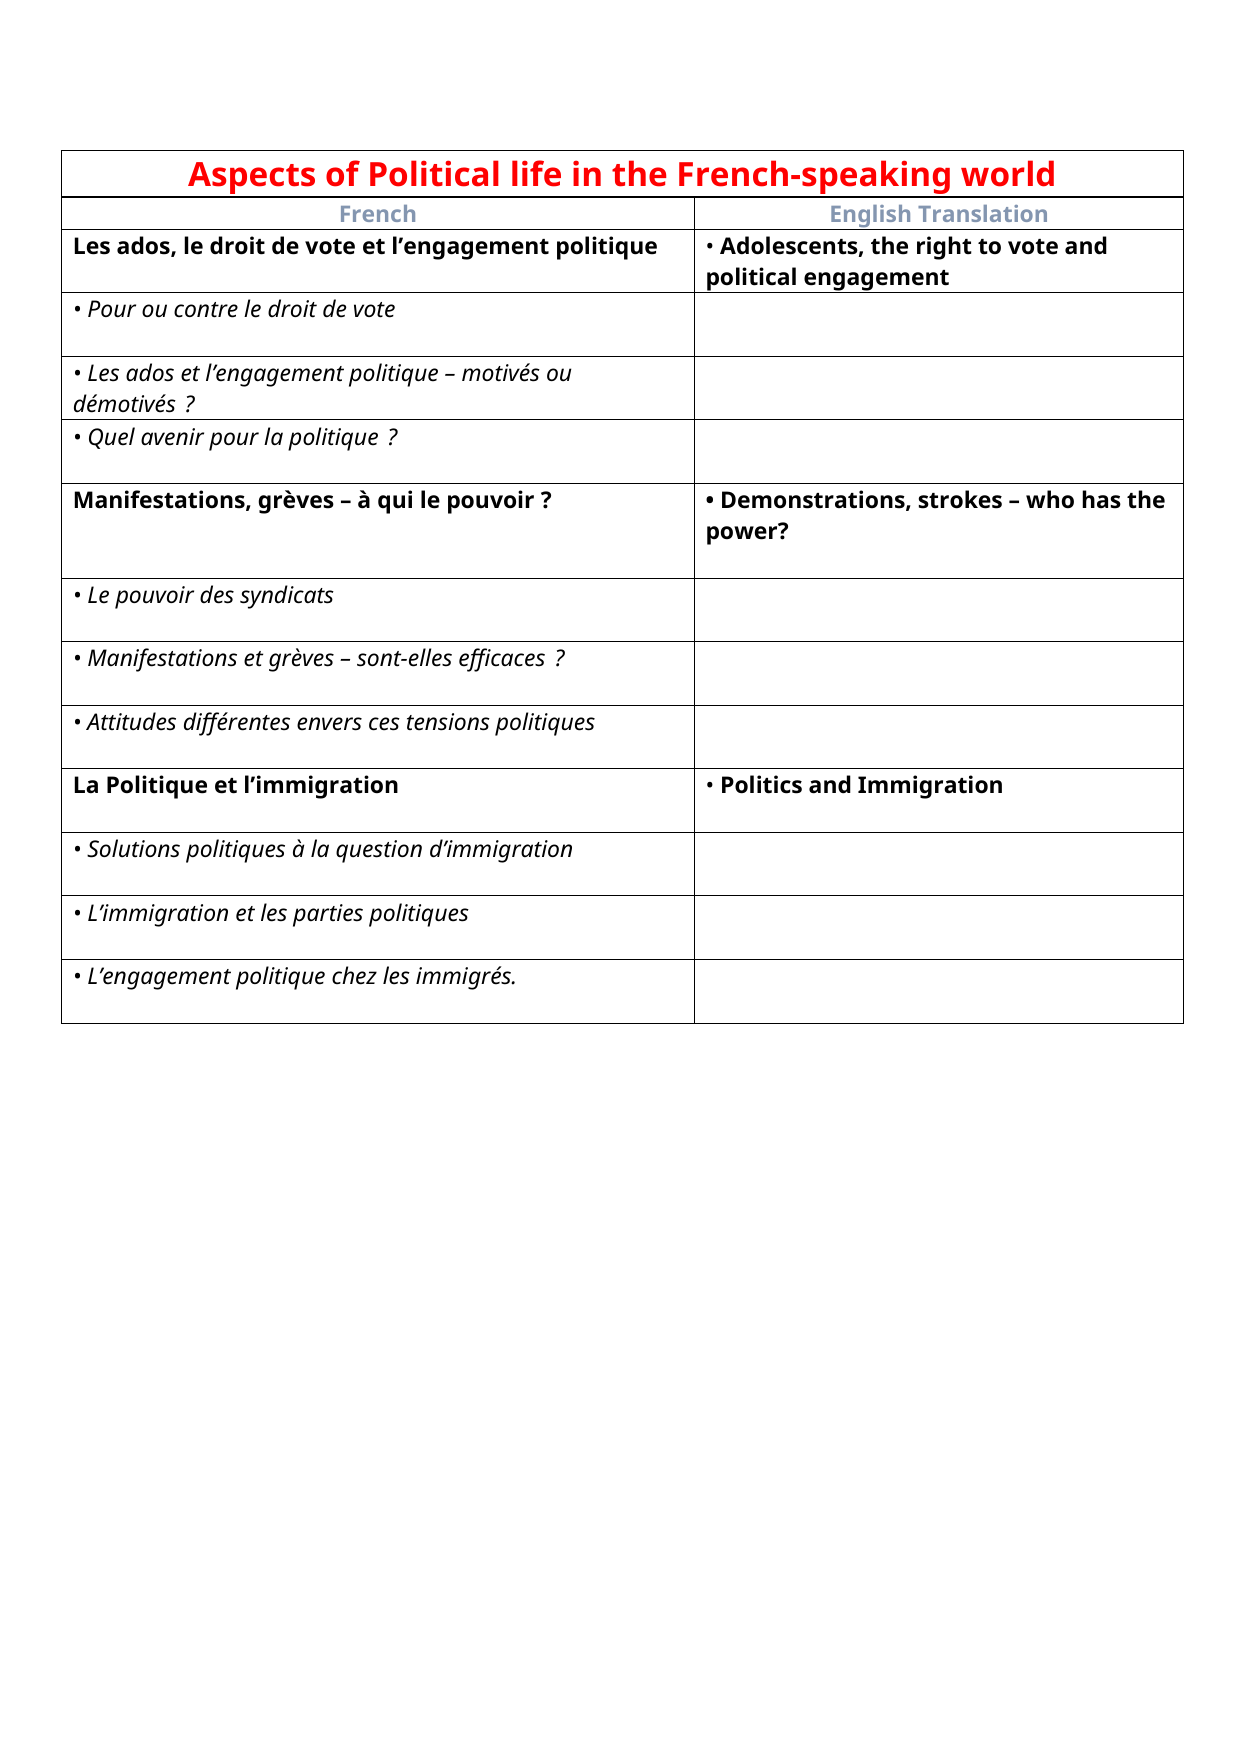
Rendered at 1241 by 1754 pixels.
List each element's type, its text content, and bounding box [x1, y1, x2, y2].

table_cell [695, 579, 1183, 641]
table_cell • Adolescents, the right to vote and political engagement [695, 230, 1183, 292]
table_cell • Le pouvoir des syndicats [62, 579, 694, 641]
table_cell • Solutions politiques à la question d’immigration [62, 833, 694, 895]
table_cell • Quel avenir pour la politique ? [62, 420, 694, 483]
table_cell La Politique et l’immigration [62, 769, 694, 832]
table_cell [695, 833, 1183, 895]
table_cell Manifestations, grèves – à qui le pouvoir ? [62, 484, 694, 578]
table_cell [695, 706, 1183, 768]
table_cell • Les ados et l’engagement politique – motivés ou démotivés ? [62, 357, 694, 419]
table_cell • L’immigration et les parties politiques [62, 896, 694, 959]
table_cell [695, 420, 1183, 483]
table_cell [695, 357, 1183, 419]
table_cell French [62, 198, 694, 229]
table_cell • Politics and Immigration [695, 769, 1183, 832]
table_cell • Demonstrations, strokes – who has the power? [695, 484, 1183, 578]
table_cell [695, 960, 1183, 1022]
table_cell [695, 642, 1183, 705]
table_header Aspects of Political life in the French-speaking world [62, 151, 1183, 196]
table_cell • Attitudes différentes envers ces tensions politiques [62, 706, 694, 768]
table_cell • L’engagement politique chez les immigrés. [62, 960, 694, 1022]
table_cell • Manifestations et grèves – sont-elles efficaces ? [62, 642, 694, 705]
table_cell Les ados, le droit de vote et l’engagement politique [62, 230, 694, 292]
table_cell • Pour ou contre le droit de vote [62, 293, 694, 356]
table_cell [695, 896, 1183, 959]
table_cell [695, 293, 1183, 356]
table_cell English Translation [695, 198, 1183, 229]
